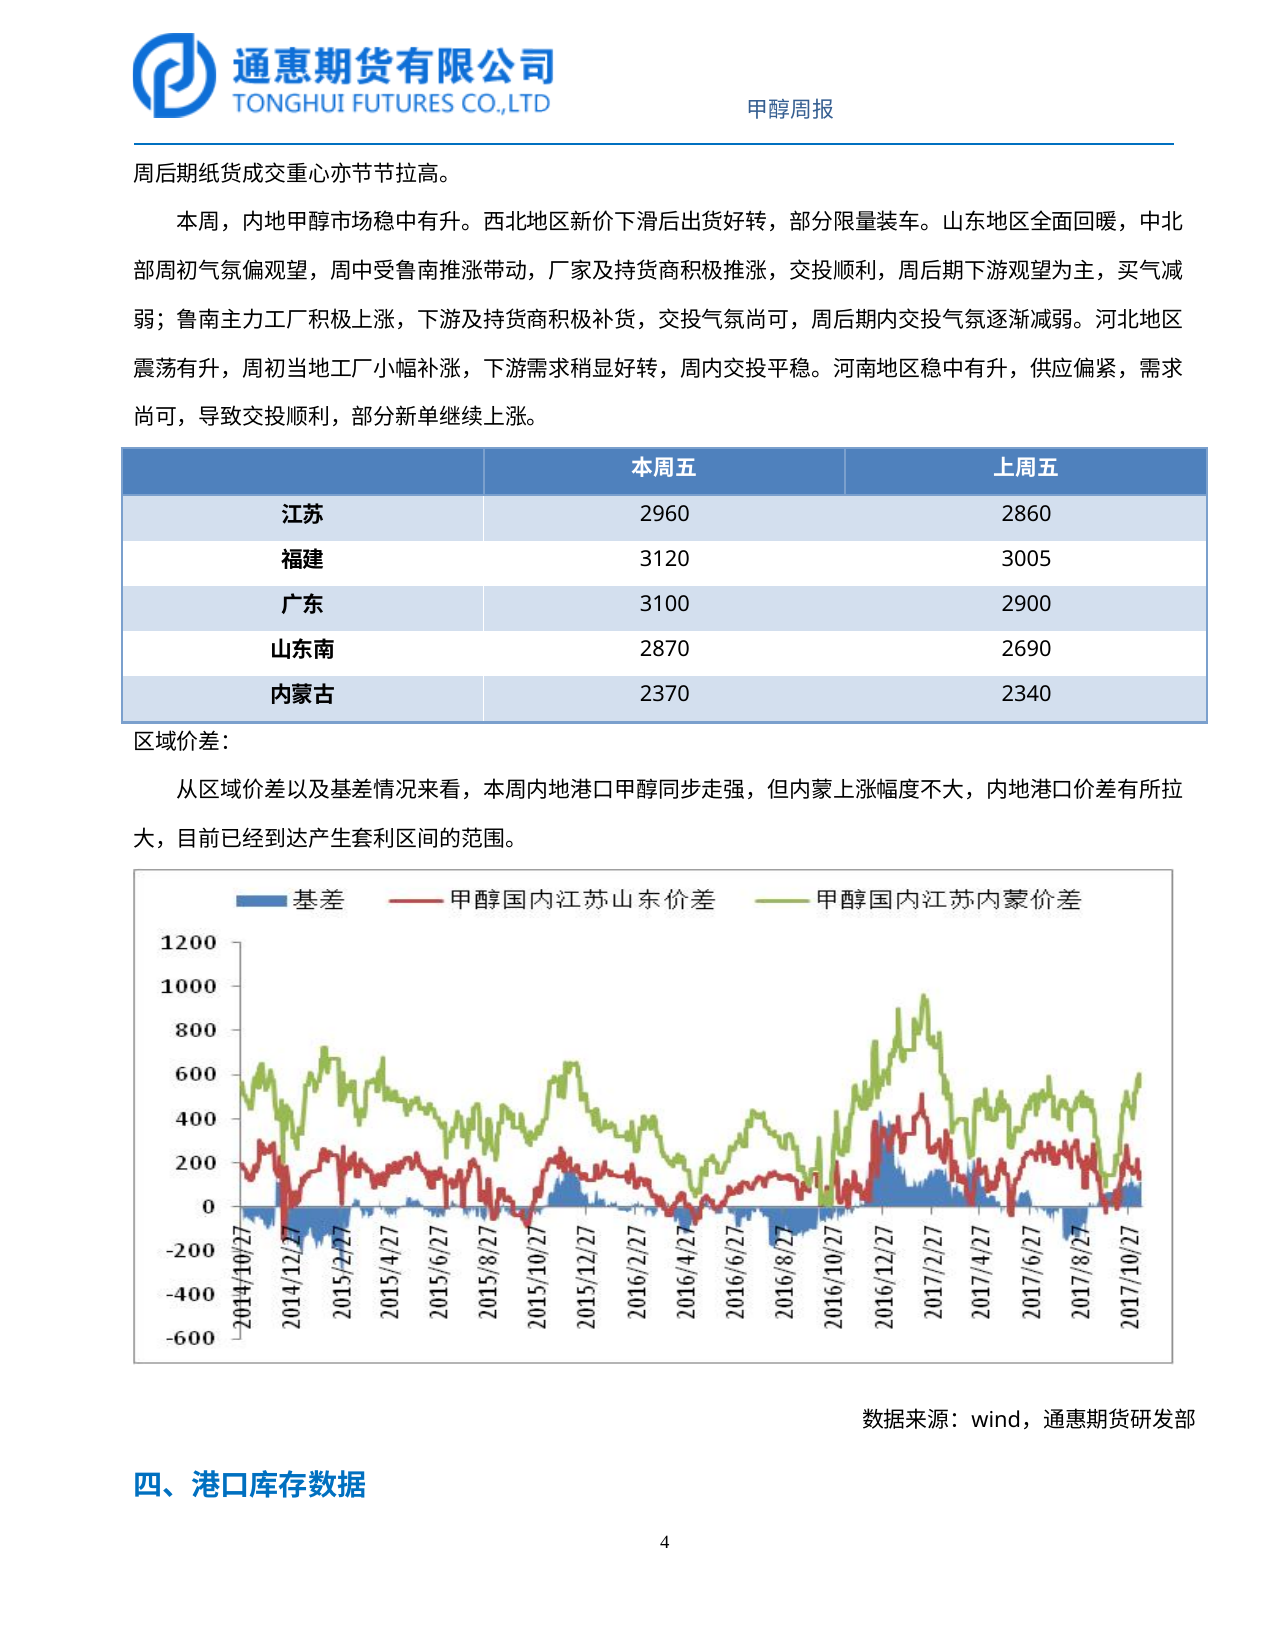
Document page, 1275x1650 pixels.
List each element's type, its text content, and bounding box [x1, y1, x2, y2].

table_cell 广东 [123, 586, 483, 631]
table_cell 2690 [845, 631, 1206, 676]
table_header 上周五 [846, 449, 1206, 494]
text 本周，内地甲醇市场稳中有升。西北地区新价下滑后出货好转，部分限量装车。山东地区全面回暖，中北部周初气氛偏观望，周中受鲁南推涨带动，厂家及持货商积极推涨，交投顺利，周后期下游观望为主，买气减弱；鲁南主力工厂积极上涨，下游及持货商积极补货，交投气氛尚可，周后期内交投气氛逐渐减弱。河北地区震荡有升，周初当地工厂小幅补涨，下游需求稍显好转，周内交投平稳。河南地区稳中有升，供应偏紧，需求尚可，导致交投顺利，部分新单继续上涨。 [133, 204, 1196, 431]
table_cell 3005 [845, 541, 1206, 586]
picture [132, 868, 1175, 1365]
table_cell 2900 [845, 586, 1206, 631]
table_cell 江苏 [123, 496, 483, 541]
text 区域价差： [133, 724, 1196, 756]
table_cell 3100 [484, 586, 845, 631]
table_header 本周五 [485, 449, 844, 494]
table_cell 2340 [845, 676, 1206, 721]
table_cell 2860 [845, 496, 1206, 541]
table_cell 2870 [484, 631, 845, 676]
table_cell 内蒙古 [123, 676, 483, 721]
text 数据来源：wind，通惠期货研发部 [133, 1402, 1196, 1434]
picture [132, 33, 555, 118]
table_header [123, 449, 483, 494]
table_cell 2370 [484, 676, 845, 721]
table_cell 山东南 [123, 631, 483, 676]
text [133, 156, 1196, 188]
table_cell 3120 [484, 541, 845, 586]
text 从区域价差以及基差情况来看，本周内地港口甲醇同步走强，但内蒙上涨幅度不大，内地港口价差有所拉大，目前已经到达产生套利区间的范围。 [133, 772, 1196, 853]
table_cell 福建 [123, 541, 483, 586]
table_cell 2960 [484, 496, 845, 541]
text 四、港口库存数据 [133, 1450, 1196, 1515]
